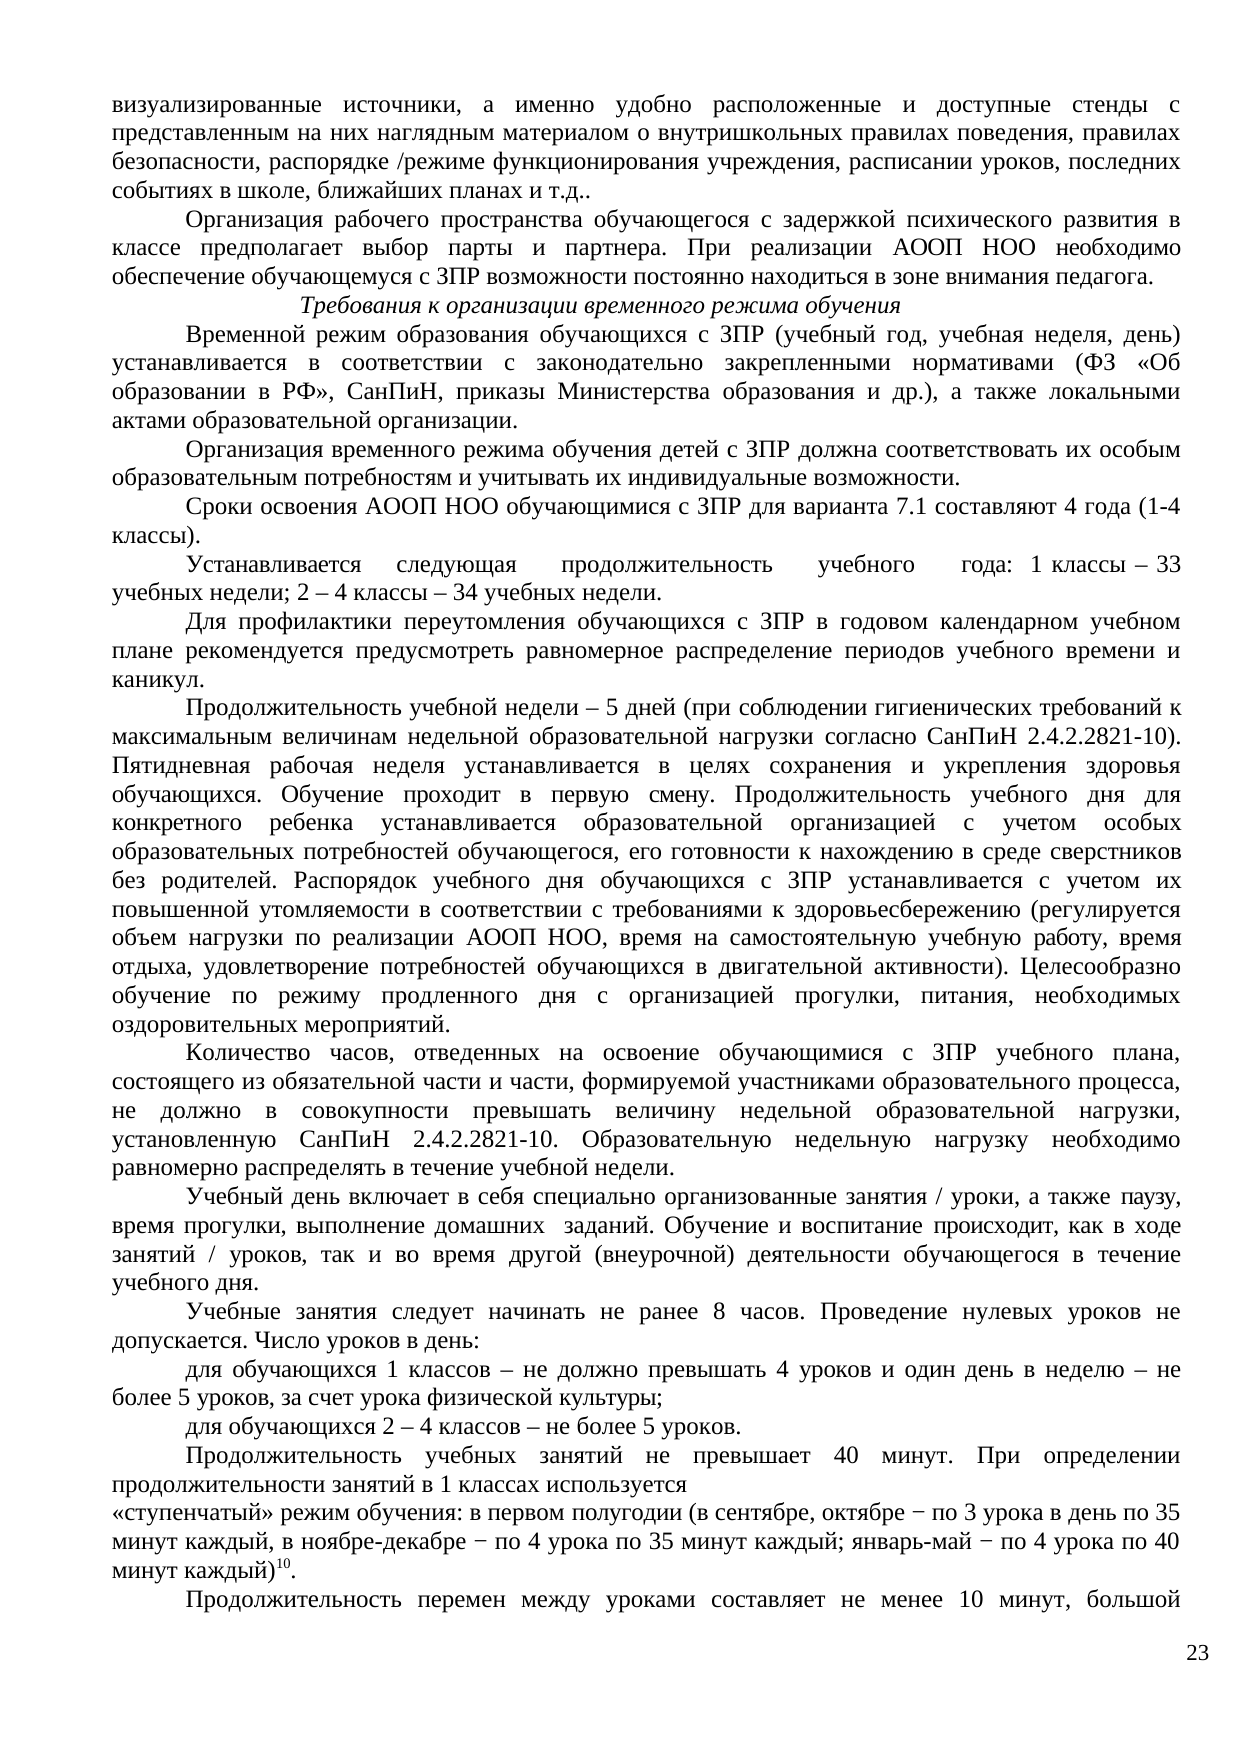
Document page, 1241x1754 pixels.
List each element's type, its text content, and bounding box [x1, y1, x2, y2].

text Организация временного режима обучения детей с ЗПР должна соответствовать их особым образовательным потребностям и учитывать их индивидуальные возможности. [112, 434, 1182, 491]
text Требования к организации временного режима обучения [299, 290, 1209, 319]
text Продолжительность учебной недели – 5 дней (при соблюдении гигиенических требований к максимальным величинам недельной образовательной нагрузки согласно СанПиН 2.4.2.2821-10). Пятидневная рабочая неделя устанавливается в целях сохранения и укрепления здоровья обучающихся. Обучение проходит в первую смену. Продолжительность учебного дня для конкретного ребенка устанавливается образовательной организацией с учетом особых образовательных потребностей обучающегося, его готовности к нахождению в среде сверстников без родителей. Распорядок учебного дня обучающихся с ЗПР устанавливается с учетом их повышенной утомляемости в соответствии с требованиями к здоровьесбережению (регулируется объем нагрузки по реализации АООП НОО, время на самостоятельную учебную работу, время отдыха, удовлетворение потребностей обучающихся в двигательной активности). Целесообразно обучение по режиму продленного дня с организацией прогулки, питания, необходимых оздоровительных мероприятий. [112, 692, 1182, 1037]
text Учебный день включает в себя специально организованные занятия / уроки, а также паузу, время прогулки, выполнение домашних заданий. Обучение и воспитание происходит, как в ходе занятий / уроков, так и во время другой (внеурочной) деятельности обучающегося в течение учебного дня. [112, 1181, 1181, 1296]
text Учебные занятия следует начинать не ранее 8 часов. Проведение нулевых уроков не допускается. Число уроков в день: [112, 1296, 1181, 1354]
text для обучающихся 2 – 4 классов – не более 5 уроков. [185, 1411, 1209, 1440]
text Организация рабочего пространства обучающегося с задержкой психического развития в классе предполагает выбор парты и партнера. При реализации АООП НОО необходимо обеспечение обучающемуся с ЗПР возможности постоянно находиться в зоне внимания педагога. [112, 204, 1181, 290]
text Временной режим образования обучающихся с ЗПР (учебный год, учебная неделя, день) устанавливается в соответствии с законодательно закрепленными нормативами (ФЗ «Об образовании в РФ», СанПиН, приказы Министерства образования и др.), а также локальными актами образовательной организации. [112, 319, 1182, 434]
text Продолжительность учебных занятий не превышает 40 минут. При определении продолжительности занятий в 1 классах используется [112, 1440, 1181, 1497]
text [112, 89, 1181, 204]
text «ступенчатый» режим обучения: в первом полугодии (в сентябре, октябре − по 3 урока в день по 35 минут каждый, в ноябре-декабре − по 4 урока по 35 минут каждый; январь-май − по 4 урока по 40 минут каждый)10. [112, 1497, 1181, 1584]
text Устанавливается следующая продолжительность учебного года: 1 классы – 33 учебных недели; 2 – 4 классы – 34 учебных недели. [112, 549, 1182, 606]
text Количество часов, отведенных на освоение обучающимися с ЗПР учебного плана, состоящего из обязательной части и части, формируемой участниками образовательного процесса, не должно в совокупности превышать величину недельной образовательной нагрузки, установленную СанПиН 2.4.2.2821-10. Образовательную недельную нагрузку необходимо равномерно распределять в течение учебной недели. [112, 1037, 1182, 1181]
text Сроки освоения АООП НОО обучающимися с ЗПР для варианта 7.1 составляют 4 года (1-4 классы). [112, 491, 1182, 549]
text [112, 1584, 1182, 1612]
text для обучающихся 1 классов – не должно превышать 4 уроков и один день в неделю – не более 5 уроков, за счет урока физической культуры; [112, 1354, 1182, 1411]
text Для профилактики переутомления обучающихся с ЗПР в годовом календарном учебном плане рекомендуется предусмотреть равномерное распределение периодов учебного времени и каникул. [112, 606, 1182, 692]
